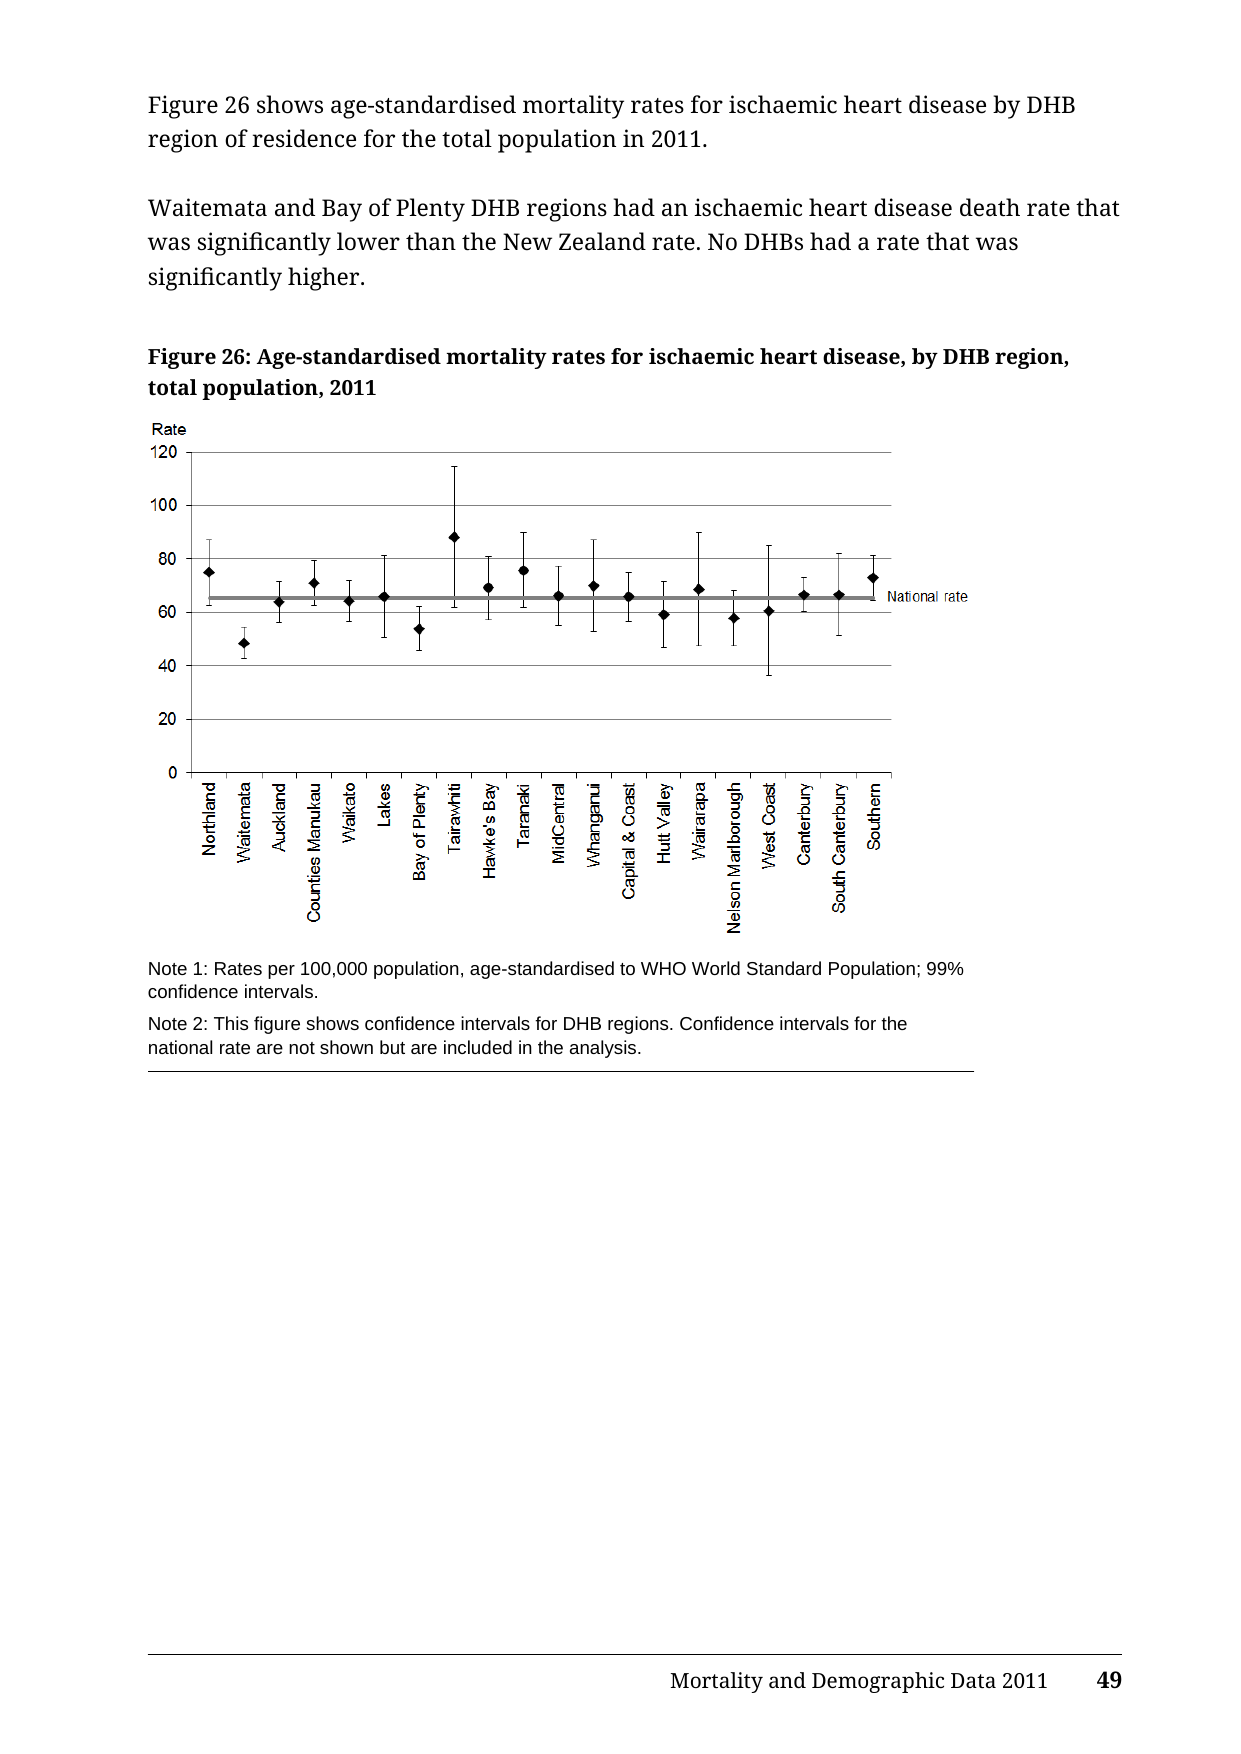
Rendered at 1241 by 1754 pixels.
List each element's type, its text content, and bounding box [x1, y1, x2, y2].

text Note 1: Rates per 100,000 population, age-standardised to WHO World Standard Population; 99% confidence intervals. [148, 957, 974, 1002]
text Figure 26 shows age-standardised mortality rates for ischaemic heart disease by DHB region of residence for the total population in 2011. [148, 89, 1122, 154]
text Waitemata and Bay of Plenty DHB regions had an ischaemic heart disease death rate that was significantly lower than the New Zealand rate. No DHBs had a rate that was significantly higher. [148, 192, 1122, 292]
text Note 2: This figure shows confidence intervals for DHB regions. Confidence intervals for the national rate are not shown but are included in the analysis. [148, 1013, 974, 1071]
picture [147, 416, 1016, 946]
text Figure 26: Age-standardised mortality rates for ischaemic heart disease, by DHB region, total population, 2011 [148, 342, 1122, 401]
